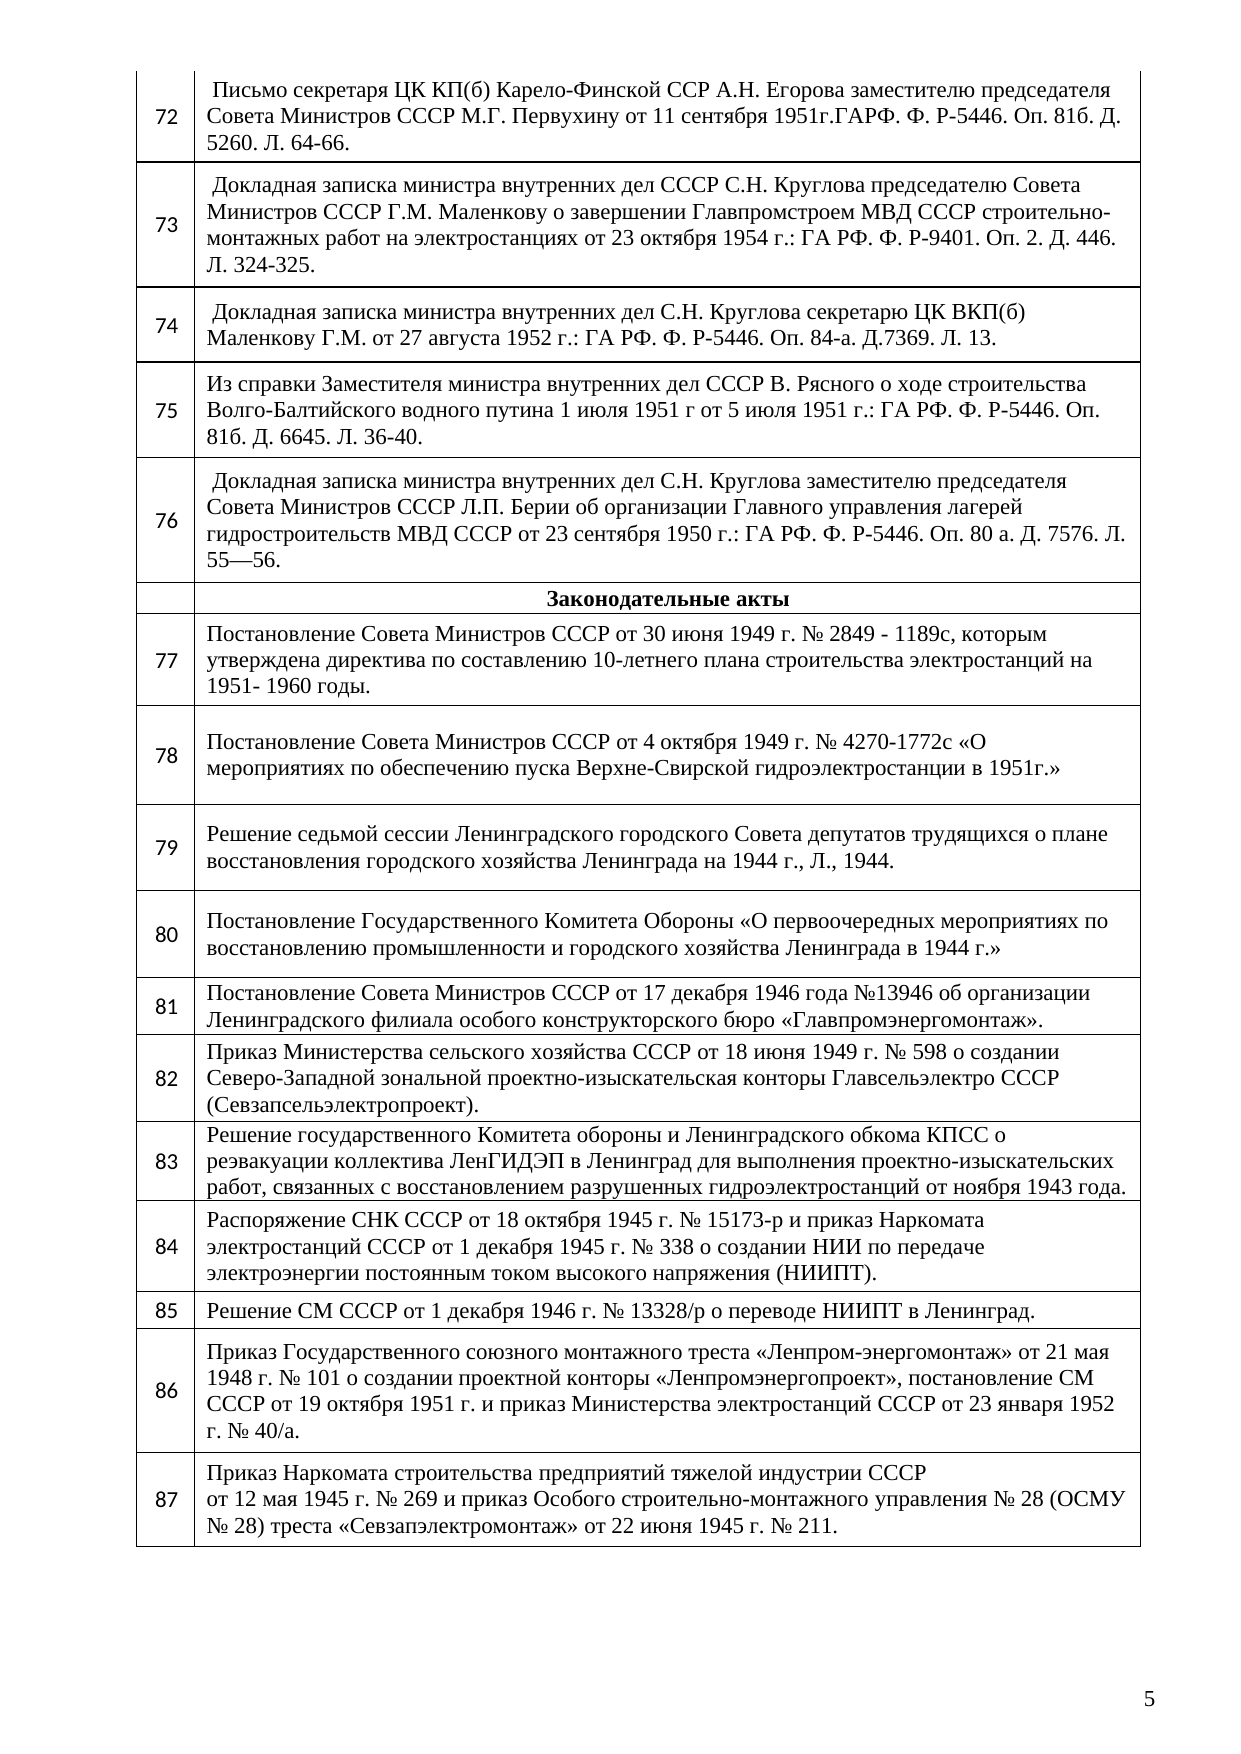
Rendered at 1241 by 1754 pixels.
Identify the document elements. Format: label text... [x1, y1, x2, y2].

table_cell Законодательные акты [195, 583, 1140, 613]
table_header 72 [137, 71, 194, 161]
table_cell Докладная записка министра внутренних дел С.Н. Круглова заместителю председателя Совета Министров СССР Л.П. Берии об организации Главного управления лагерей гидростроительств МВД СССР от 23 сентября 1950 г.: ГА РФ. Ф. Р-5446. Оп. 80 а. Д. 7576. Л. 55—56. [195, 458, 1140, 582]
table_header Письмо секретаря ЦК КП(б) Карело-Финской ССР А.Н. Егорова заместителю председателя Совета Министров СССР М.Г. Первухину от 11 сентября 1951г.ГАРФ. Ф. Р-5446. Оп. 81б. Д. 5260. Л. 64-66. [195, 71, 1140, 161]
table_cell Постановление Совета Министров СССР от 30 июня 1949 г. № 2849 - 1189с, которым утверждена директива по составлению 10-летнего плана строительства электростанций на 1951- 1960 годы. [195, 614, 1140, 705]
table_cell Постановление Совета Министров СССР от 17 декабря 1946 года №13946 об организации Ленинградского филиала особого конструкторского бюро «Главпромэнергомонтаж». [195, 978, 1140, 1033]
table_cell Решение государственного Комитета обороны и Ленинградского обкома КПСС о реэвакуации коллектива ЛенГИДЭП в Ленинград для выполнения проектно-изыскательских работ, связанных с восстановлением разрушенных гидроэлектростанций от ноября 1943 года. [195, 1122, 1140, 1200]
table_cell 74 [137, 288, 194, 361]
table_cell 77 [137, 614, 194, 705]
table_cell Решение СМ СССР от 1 декабря 1946 г. № 13328/р о переводе НИИПТ в Ленинград. [195, 1292, 1140, 1328]
table_cell Из справки Заместителя министра внутренних дел СССР В. Рясного о ходе строительства Волго-Балтийского водного путина 1 июля 1951 г от 5 июля 1951 г.: ГА РФ. Ф. Р-5446. Оп. 81б. Д. 6645. Л. 36-40. [195, 363, 1140, 457]
table_cell [137, 583, 194, 613]
table_cell 85 [137, 1292, 194, 1328]
table_cell 87 [137, 1453, 194, 1546]
table_cell Докладная записка министра внутренних дел С.Н. Круглова секретарю ЦК ВКП(б) Маленкову Г.М. от 27 августа 1952 г.: ГА РФ. Ф. Р-5446. Оп. 84-а. Д.7369. Л. 13. [195, 288, 1140, 361]
table_cell Приказ Наркомата строительства предприятий тяжелой индустрии СССР от 12 мая 1945 г. № 269 и приказ Особого строительно-монтажного управления № 28 (ОСМУ № 28) треста «Севзапэлектромонтаж» от 22 июня 1945 г. № 211. [195, 1453, 1140, 1546]
table_cell 82 [137, 1035, 194, 1121]
table_cell Распоряжение СНК СССР от 18 октября 1945 г. № 15173-р и приказ Наркомата электростанций СССР от 1 декабря 1945 г. № 338 о создании НИИ по передаче электроэнергии постоянным током высокого напряжения (НИИПТ). [195, 1201, 1140, 1291]
table_cell 83 [137, 1122, 194, 1200]
table_cell 86 [137, 1329, 194, 1452]
table_cell 78 [137, 706, 194, 803]
table_cell 79 [137, 805, 194, 889]
table_cell 75 [137, 363, 194, 457]
table_cell Решение седьмой сессии Ленинградского городского Совета депутатов трудящихся о плане восстановления городского хозяйства Ленинграда на 1944 г., Л., 1944. [195, 805, 1140, 889]
table_cell 80 [137, 891, 194, 977]
table_cell 84 [137, 1201, 194, 1291]
table_cell Постановление Совета Министров СССР от 4 октября 1949 г. № 4270-1772с «О мероприятиях по обеспечению пуска Верхне-Свирской гидроэлектростанции в 1951г.» [195, 706, 1140, 803]
table_cell Докладная записка министра внутренних дел СССР С.Н. Круглова председателю Совета Министров СССР Г.М. Маленкову о завершении Главпромстроем МВД СССР строительно- монтажных работ на электростанциях от 23 октября 1954 г.: ГА РФ. Ф. Р-9401. Оп. 2. Д. 446. Л. 324-325. [195, 163, 1140, 286]
table_cell 76 [137, 458, 194, 582]
table_cell Постановление Государственного Комитета Обороны «О первоочередных мероприятиях по восстановлению промышленности и городского хозяйства Ленинграда в 1944 г.» [195, 891, 1140, 977]
table_cell Приказ Государственного союзного монтажного треста «Ленпром-энергомонтаж» от 21 мая 1948 г. № 101 о создании проектной конторы «Ленпромэнергопроект», постановление СМ СССР от 19 октября 1951 г. и приказ Министерства электростанций СССР от 23 января 1952 г. № 40/а. [195, 1329, 1140, 1452]
table_cell 81 [137, 978, 194, 1033]
table_cell Приказ Министерства сельского хозяйства СССР от 18 июня 1949 г. № 598 о создании Северо-Западной зональной проектно-изыскательская конторы Главсельэлектро СССР (Севзапсельэлектропроект). [195, 1035, 1140, 1121]
table_cell 73 [137, 163, 194, 286]
